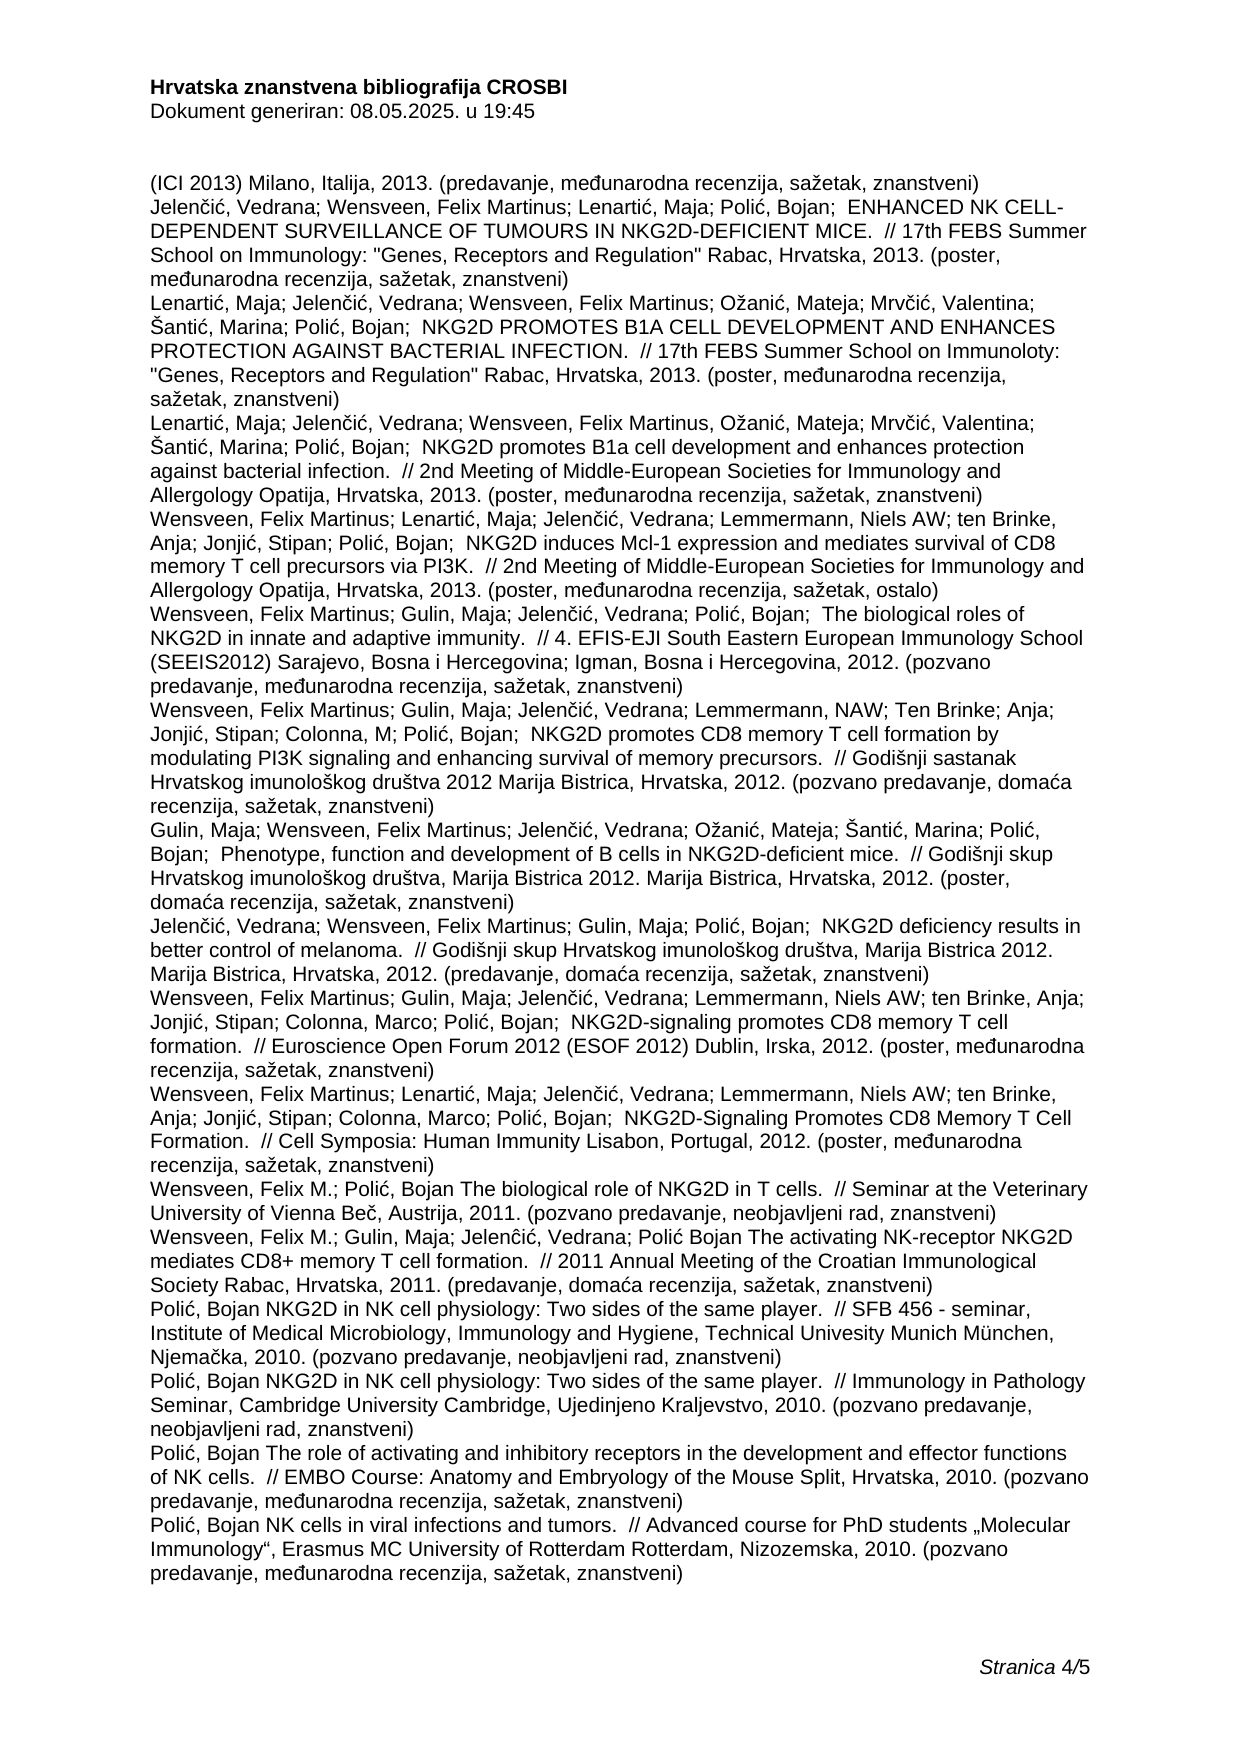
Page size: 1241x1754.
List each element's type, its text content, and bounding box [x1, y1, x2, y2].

text Wensveen, Felix Martinus; Lenartić, Maja; Jelenčić, Vedrana; Lemmermann, Niels AW; ten Brinke, Anja; Jonjić, Stipan; Colonna, Marco; Polić, Bojan; [150, 1081, 1090, 1177]
text Lenartić, Maja; Jelenčić, Vedrana; Wensveen, Felix Martinus; Ožanić, Mateja; Mrvčić, Valentina; Šantić, Marina; Polić, Bojan; [150, 291, 1090, 411]
text Gulin, Maja; Wensveen, Felix Martinus; Jelenčić, Vedrana; Ožanić, Mateja; Šantić, Marina; Polić, Bojan; [150, 818, 1090, 914]
text Lenartić, Maja; Jelenčić, Vedrana; Wensveen, Felix Martinus, Ožanić, Mateja; Mrvčić, Valentina; Šantić, Marina; Polić, Bojan; [150, 411, 1090, 506]
text Polić, Bojan [150, 1513, 1090, 1584]
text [150, 195, 1090, 291]
text Polić, Bojan [150, 1369, 1090, 1441]
text Polić, Bojan [150, 1441, 1090, 1513]
text Jelenčić, Vedrana; Wensveen, Felix Martinus; Gulin, Maja; Polić, Bojan; [150, 914, 1090, 986]
text Wensveen, Felix M.; Gulin, Maja; Jelenĉić, Vedrana; Polić Bojan [150, 1225, 1090, 1297]
text Wensveen, Felix Martinus; Gulin, Maja; Jelenčić, Vedrana; Lemmermann, NAW; Ten Brinke; Anja; Jonjić, Stipan; Colonna, M; Polić, Bojan; [150, 698, 1090, 818]
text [150, 171, 1090, 195]
text Polić, Bojan [150, 1297, 1090, 1369]
text Wensveen, Felix Martinus; Gulin, Maja; Jelenčić, Vedrana; Lemmermann, Niels AW; ten Brinke, Anja; Jonjić, Stipan; Colonna, Marco; Polić, Bojan; [150, 986, 1090, 1081]
text Wensveen, Felix Martinus; Gulin, Maja; Jelenčić, Vedrana; Polić, Bojan; [150, 602, 1090, 698]
text Wensveen, Felix M.; Polić, Bojan [150, 1177, 1090, 1225]
text Wensveen, Felix Martinus; Lenartić, Maja; Jelenčić, Vedrana; Lemmermann, Niels AW; ten Brinke, Anja; Jonjić, Stipan; Polić, Bojan; [150, 506, 1090, 602]
